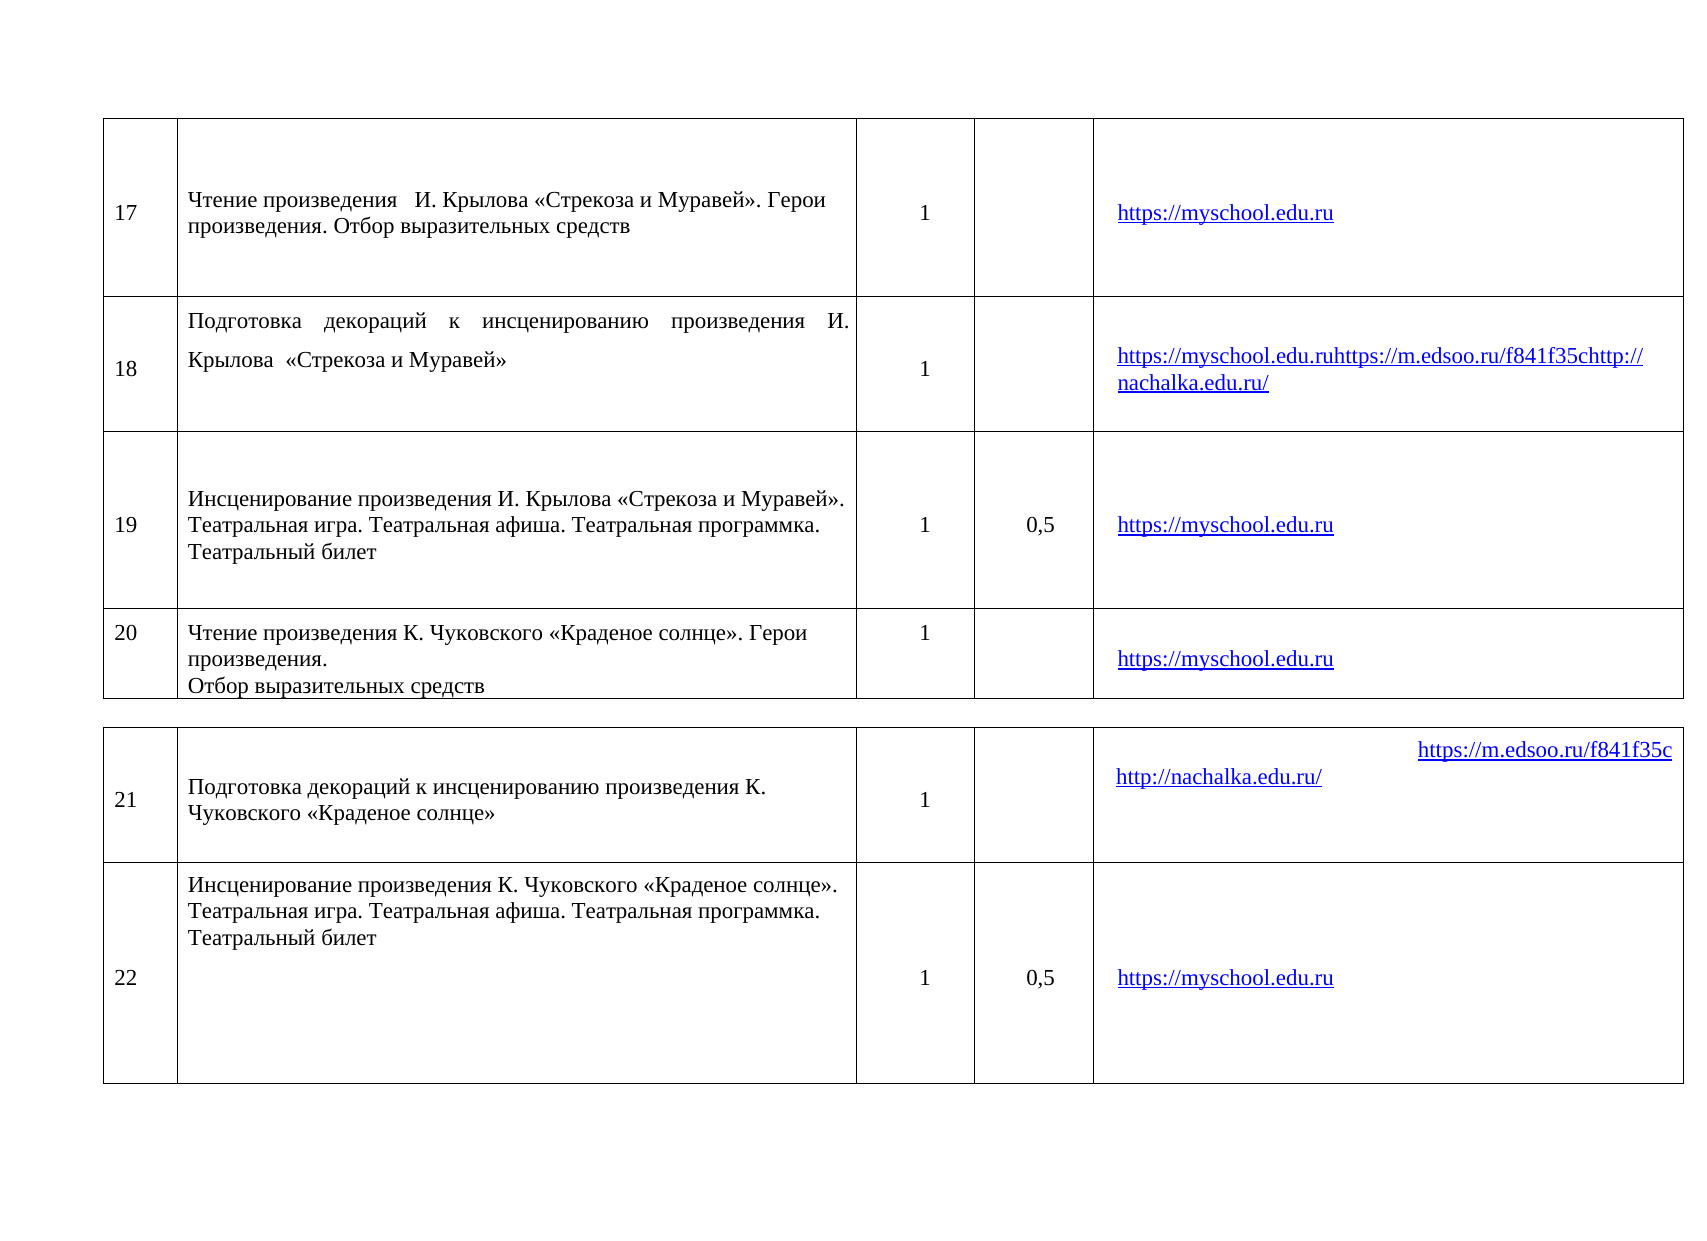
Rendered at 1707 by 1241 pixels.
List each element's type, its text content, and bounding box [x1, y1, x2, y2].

table_cell [975, 119, 1093, 296]
table_cell Чтение произведения И. Крылова «Стрекоза и Муравей». Герои произведения. Отбор выразительных средств [178, 119, 856, 296]
table_cell 18 [104, 297, 177, 431]
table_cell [1094, 119, 1683, 296]
table_cell 0,5 [975, 863, 1093, 1083]
table_cell https://myschool.edu.ru [1094, 432, 1683, 608]
table_cell 1 [857, 432, 974, 608]
table_cell Подготовка декораций к инсценированию произведения И. Крылова «Стрекоза и Муравей» [178, 297, 856, 431]
table_cell 1 [857, 119, 974, 296]
table_cell 19 [104, 432, 177, 608]
table_header [975, 728, 1093, 862]
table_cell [1094, 863, 1683, 1083]
table_cell [975, 609, 1093, 698]
table_cell https://myschool.edu.ruhttps://m.edsoo.ru/f841f35chttp://nachalka.edu.ru/ [1094, 297, 1683, 431]
table_cell 1 [857, 863, 974, 1083]
table_cell 17 [104, 119, 177, 296]
table_cell Инсценирование произведения И. Крылова «Стрекоза и Муравей». Театральная игра. Театральная афиша. Театральная программка. Театральный билет [178, 432, 856, 608]
table_cell 20 [104, 609, 177, 698]
table_header 21 [104, 728, 177, 862]
table_cell Инсценирование произведения К. Чуковского «Краденое солнце». Театральная игра. Театральная афиша. Театральная программка. Театральный билет [178, 863, 856, 1083]
table_header https://m.edsoo.ru/f841f35c http://nachalka.edu.ru/ [1094, 728, 1683, 862]
table_cell [975, 297, 1093, 431]
table_header Подготовка декораций к инсценированию произведения К. Чуковского «Краденое солнце» [178, 728, 856, 862]
table_cell https://myschool.edu.ru [1094, 609, 1683, 698]
table_cell 0,5 [975, 432, 1093, 608]
table_cell 1 [857, 297, 974, 431]
table_cell Чтение произведения К. Чуковского «Краденое солнце». Герои произведения. Отбор выразительных средств [178, 609, 856, 698]
table_header 1 [857, 728, 974, 862]
table_cell 22 [104, 863, 177, 1083]
table_cell 1 [857, 609, 974, 698]
